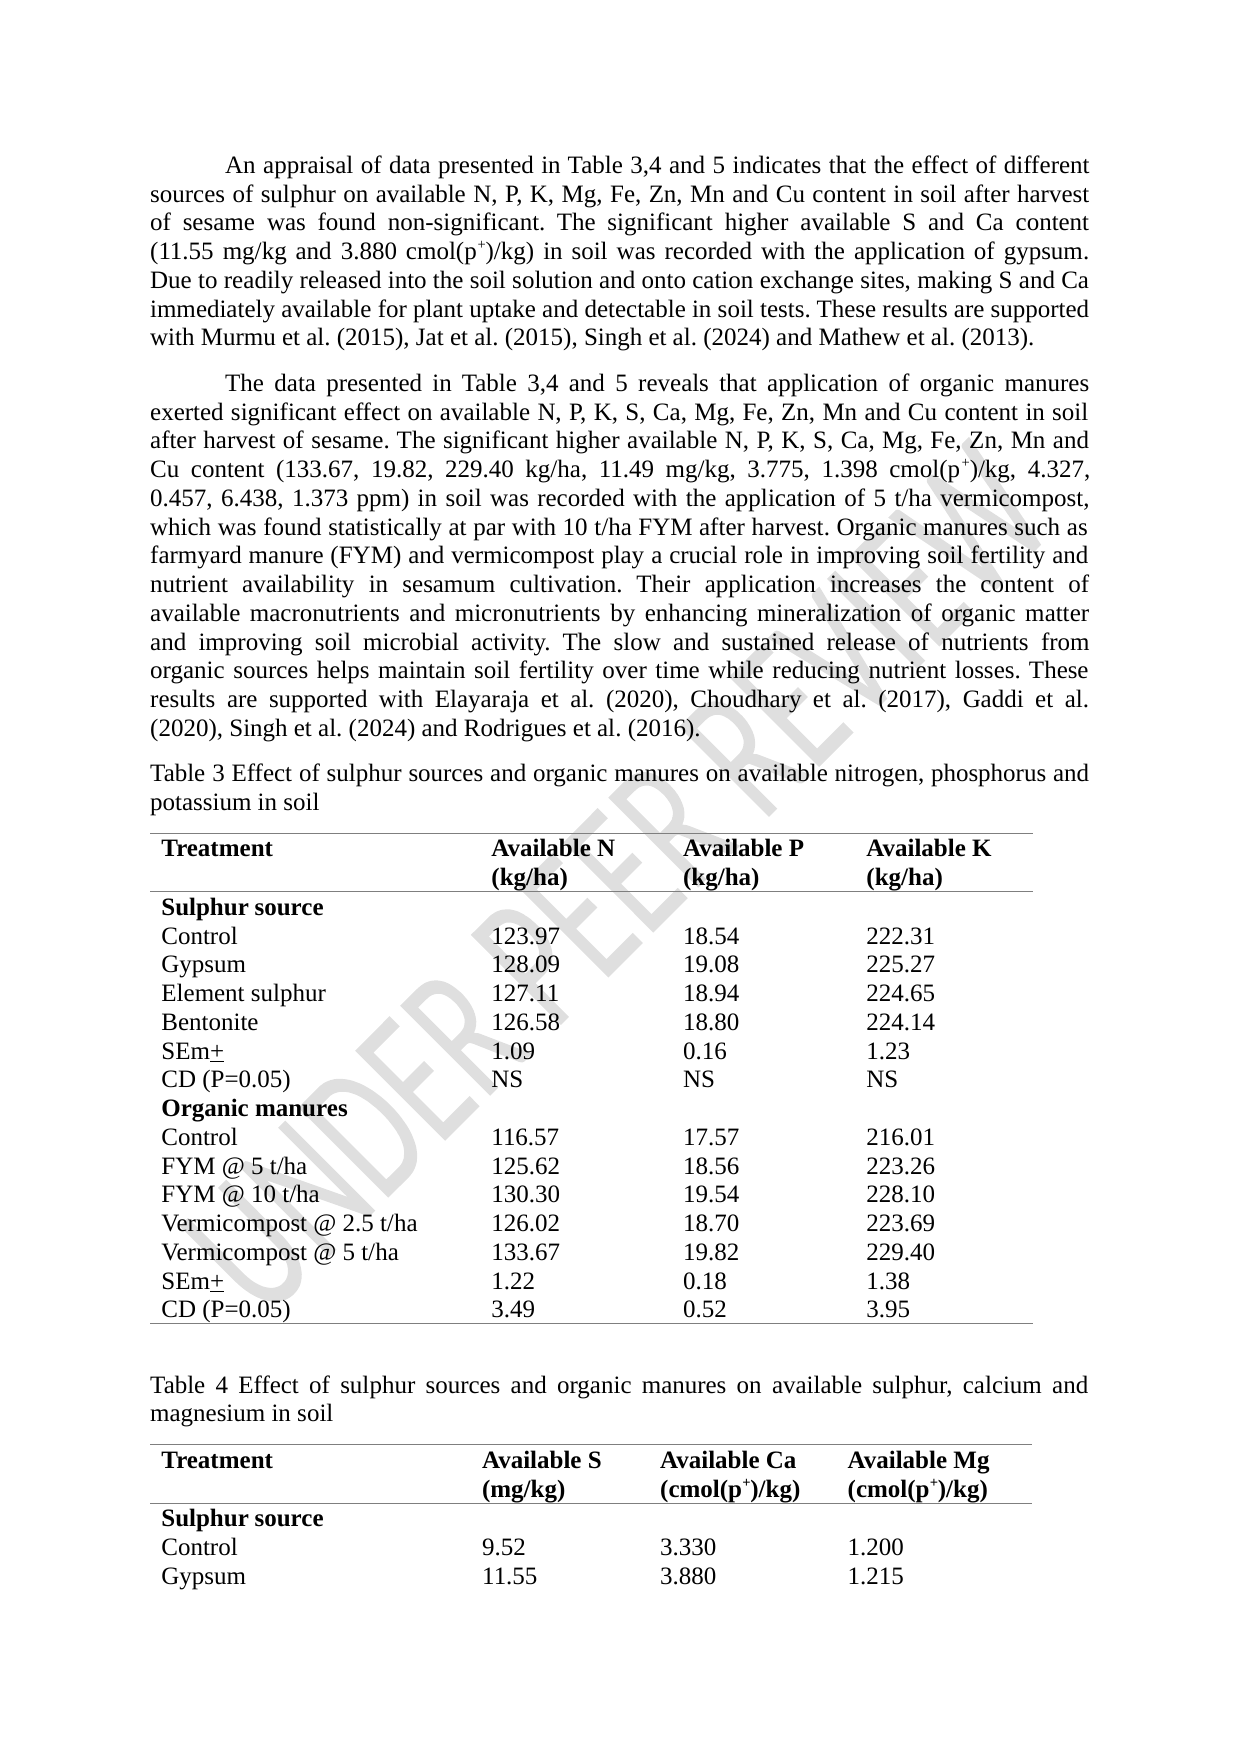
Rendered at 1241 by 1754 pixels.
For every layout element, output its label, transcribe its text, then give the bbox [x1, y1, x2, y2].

table_cell 18.70 [672, 1208, 855, 1237]
table_header Treatment [150, 834, 480, 891]
table_header Available P (kg/ha) [672, 834, 855, 891]
table_cell FYM @ 5 t/ha [150, 1151, 480, 1179]
table_header Available S (mg/kg) [471, 1445, 649, 1502]
table_cell 130.30 [480, 1180, 672, 1208]
table_cell CD (P=0.05) [150, 1065, 480, 1093]
table_cell 19.54 [672, 1180, 855, 1208]
table_cell Control [150, 1532, 471, 1561]
table_cell 123.97 [480, 921, 672, 949]
table_cell 0.18 [672, 1266, 855, 1294]
table_cell NS [480, 1065, 672, 1093]
table_cell 1.22 [480, 1266, 672, 1294]
table_header Available Ca (cmol(p+)/kg) [649, 1445, 836, 1502]
table_cell 216.01 [855, 1122, 1033, 1151]
text An appraisal of data presented in Table 3,4 and 5 indicates that the effect of different sources of sulphur on available N, P, K, Mg, Fe, Zn, Mn and Cu content in soil after harvest of sesame was found non-significant. The significant higher available S and Ca content (11.55 mg/kg and 3.880 cmol(p+)/kg) in soil was recorded with the application of gypsum. Due to readily released into the soil solution and onto cation exchange sites, making S and Ca immediately available for plant uptake and detectable in soil tests. These results are supported with Murmu et al. (2015), Jat et al. (2015), Singh et al. (2024) and Mathew et al. (2013). [150, 150, 1090, 351]
table_cell 1.200 [836, 1532, 1032, 1561]
table_cell NS [855, 1065, 1033, 1093]
table_cell 18.56 [672, 1151, 855, 1179]
table_cell 225.27 [855, 950, 1033, 978]
table_cell Control [150, 1122, 480, 1151]
table_cell 126.58 [480, 1007, 672, 1036]
table_cell 127.11 [480, 978, 672, 1007]
table_cell 223.26 [855, 1151, 1033, 1179]
table_cell 9.52 [471, 1532, 649, 1561]
table_cell 19.82 [672, 1237, 855, 1266]
table_cell Organic manures [150, 1093, 1033, 1122]
table_cell FYM @ 10 t/ha [150, 1180, 480, 1208]
table_cell Vermicompost @ 2.5 t/ha [150, 1208, 480, 1237]
table_header Available K (kg/ha) [855, 834, 1033, 891]
table_cell Sulphur source [150, 892, 1033, 921]
table_cell 116.57 [480, 1122, 672, 1151]
table_cell 126.02 [480, 1208, 672, 1237]
table_cell Bentonite [150, 1007, 480, 1036]
table_cell 3.880 [649, 1561, 836, 1590]
table_cell 3.330 [649, 1532, 836, 1561]
table_cell Vermicompost @ 5 t/ha [150, 1237, 480, 1266]
table_cell 0.52 [672, 1295, 855, 1323]
table_cell 224.65 [855, 978, 1033, 1007]
table_cell Gypsum [150, 1561, 471, 1590]
table_cell 18.94 [672, 978, 855, 1007]
table_cell 224.14 [855, 1007, 1033, 1036]
table_cell Element sulphur [150, 978, 480, 1007]
table_cell 229.40 [855, 1237, 1033, 1266]
table_cell Gypsum [150, 950, 480, 978]
table_cell SEm+ [150, 1036, 480, 1064]
table_cell 228.10 [855, 1180, 1033, 1208]
table_cell 3.49 [480, 1295, 672, 1323]
text The data presented in Table 3,4 and 5 reveals that application of organic manures exerted significant effect on available N, P, K, S, Ca, Mg, Fe, Zn, Mn and Cu content in soil after harvest of sesame. The significant higher available N, P, K, S, Ca, Mg, Fe, Zn, Mn and Cu content (133.67, 19.82, 229.40 kg/ha, 11.49 mg/kg, 3.775, 1.398 cmol(p+)/kg, 4.327, 0.457, 6.438, 1.373 ppm) in soil was recorded with the application of 5 t/ha vermicompost, which was found statistically at par with 10 t/ha FYM after harvest. Organic manures such as farmyard manure (FYM) and vermicompost play a crucial role in improving soil fertility and nutrient availability in sesamum cultivation. Their application increases the content of available macronutrients and micronutrients by enhancing mineralization of organic matter and improving soil microbial activity. The slow and sustained release of nutrients from organic sources helps maintain soil fertility over time while reducing nutrient losses. These results are supported with Elayaraja et al. (2020), Choudhary et al. (2017), Gaddi et al. (2020), Singh et al. (2024) and Rodrigues et al. (2016). [150, 368, 1090, 742]
table_cell 19.08 [672, 950, 855, 978]
table_header Available N (kg/ha) [480, 834, 672, 891]
table_cell 1.23 [855, 1036, 1033, 1064]
table_cell 1.215 [836, 1561, 1032, 1590]
table_cell 18.54 [672, 921, 855, 949]
table_header Available Mg (cmol(p+)/kg) [836, 1445, 1032, 1502]
table_cell 3.95 [855, 1295, 1033, 1323]
table_cell CD (P=0.05) [150, 1295, 480, 1323]
table_cell 222.31 [855, 921, 1033, 949]
table_cell 128.09 [480, 950, 672, 978]
text Table 4 Effect of sulphur sources and organic manures on available sulphur, calcium and magnesium in soil [150, 1370, 1090, 1427]
table_cell Sulphur source [150, 1504, 1032, 1532]
table_cell NS [672, 1065, 855, 1093]
table_cell 0.16 [672, 1036, 855, 1064]
table_cell 17.57 [672, 1122, 855, 1151]
table_cell 125.62 [480, 1151, 672, 1179]
table_cell 1.38 [855, 1266, 1033, 1294]
table_header Treatment [150, 1445, 471, 1502]
table_cell 1.09 [480, 1036, 672, 1064]
table_cell 18.80 [672, 1007, 855, 1036]
table_cell Control [150, 921, 480, 949]
table_cell 11.55 [471, 1561, 649, 1590]
table_cell 223.69 [855, 1208, 1033, 1237]
table_cell 133.67 [480, 1237, 672, 1266]
table_cell SEm+ [150, 1266, 480, 1294]
text Table 3 Effect of sulphur sources and organic manures on available nitrogen, phosphorus and potassium in soil [150, 758, 1090, 816]
